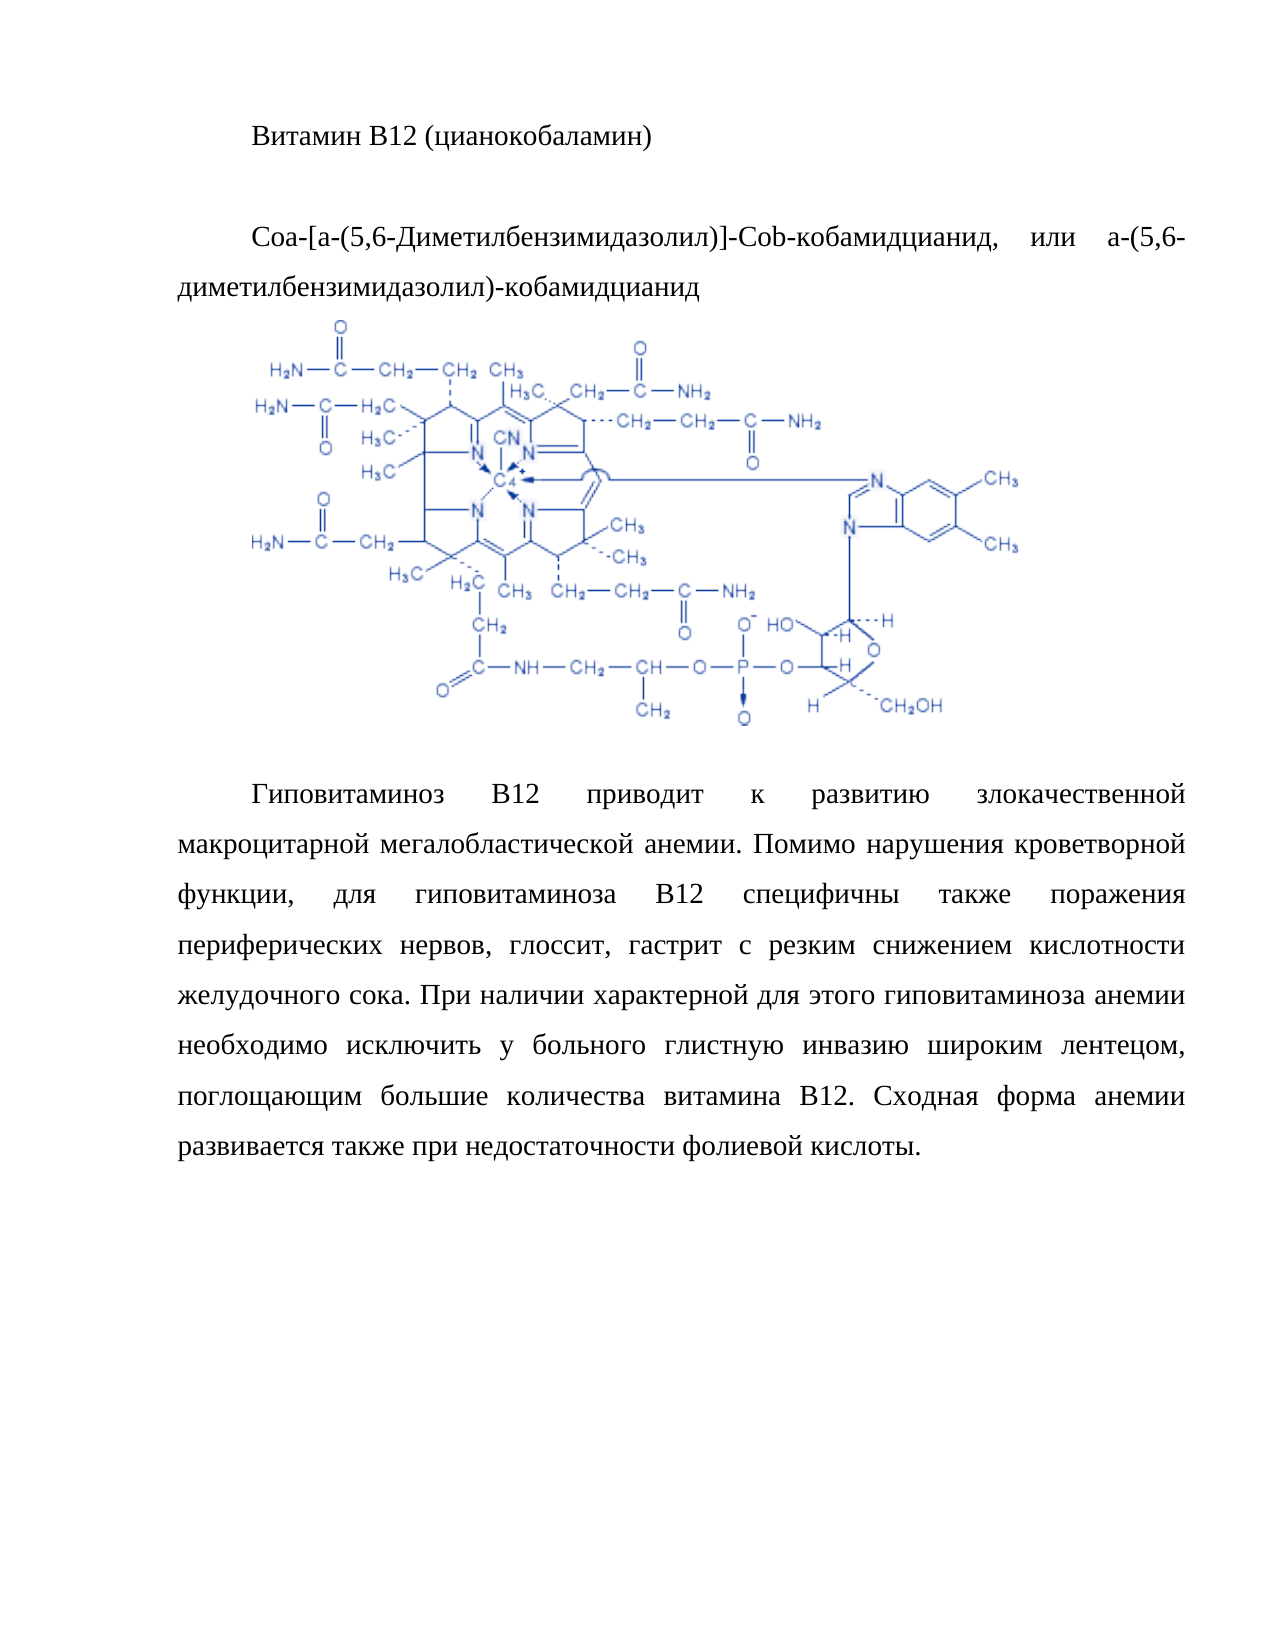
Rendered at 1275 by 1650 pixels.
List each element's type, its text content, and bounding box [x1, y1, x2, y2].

text Гиповитаминоз В12 приводит к развитию злокачественной макроцитарной мегалобластической анемии. Помимо нарушения кроветворной функции, для гиповитаминоза В12 специфичны также поражения периферических нервов, глоссит, гастрит с резким снижением кислотности желудочного сока. При наличии характерной для этого гиповитаминоза анемии необходимо исключить у больного глистную инвазию широким лентецом, поглощающим большие количества витамина В12. Сходная форма анемии развивается также при недостаточности фолиевой кислоты. [177, 776, 1186, 1162]
text Соa-[a-(5,6-Диметилбензимидазолил)]-Соb-кобамидцианид, или a-(5,6-диметилбензимидазолил)-кобамидцианид [177, 219, 1186, 303]
subtitle Витамин B12 (цианокобаламин) [177, 118, 1186, 152]
